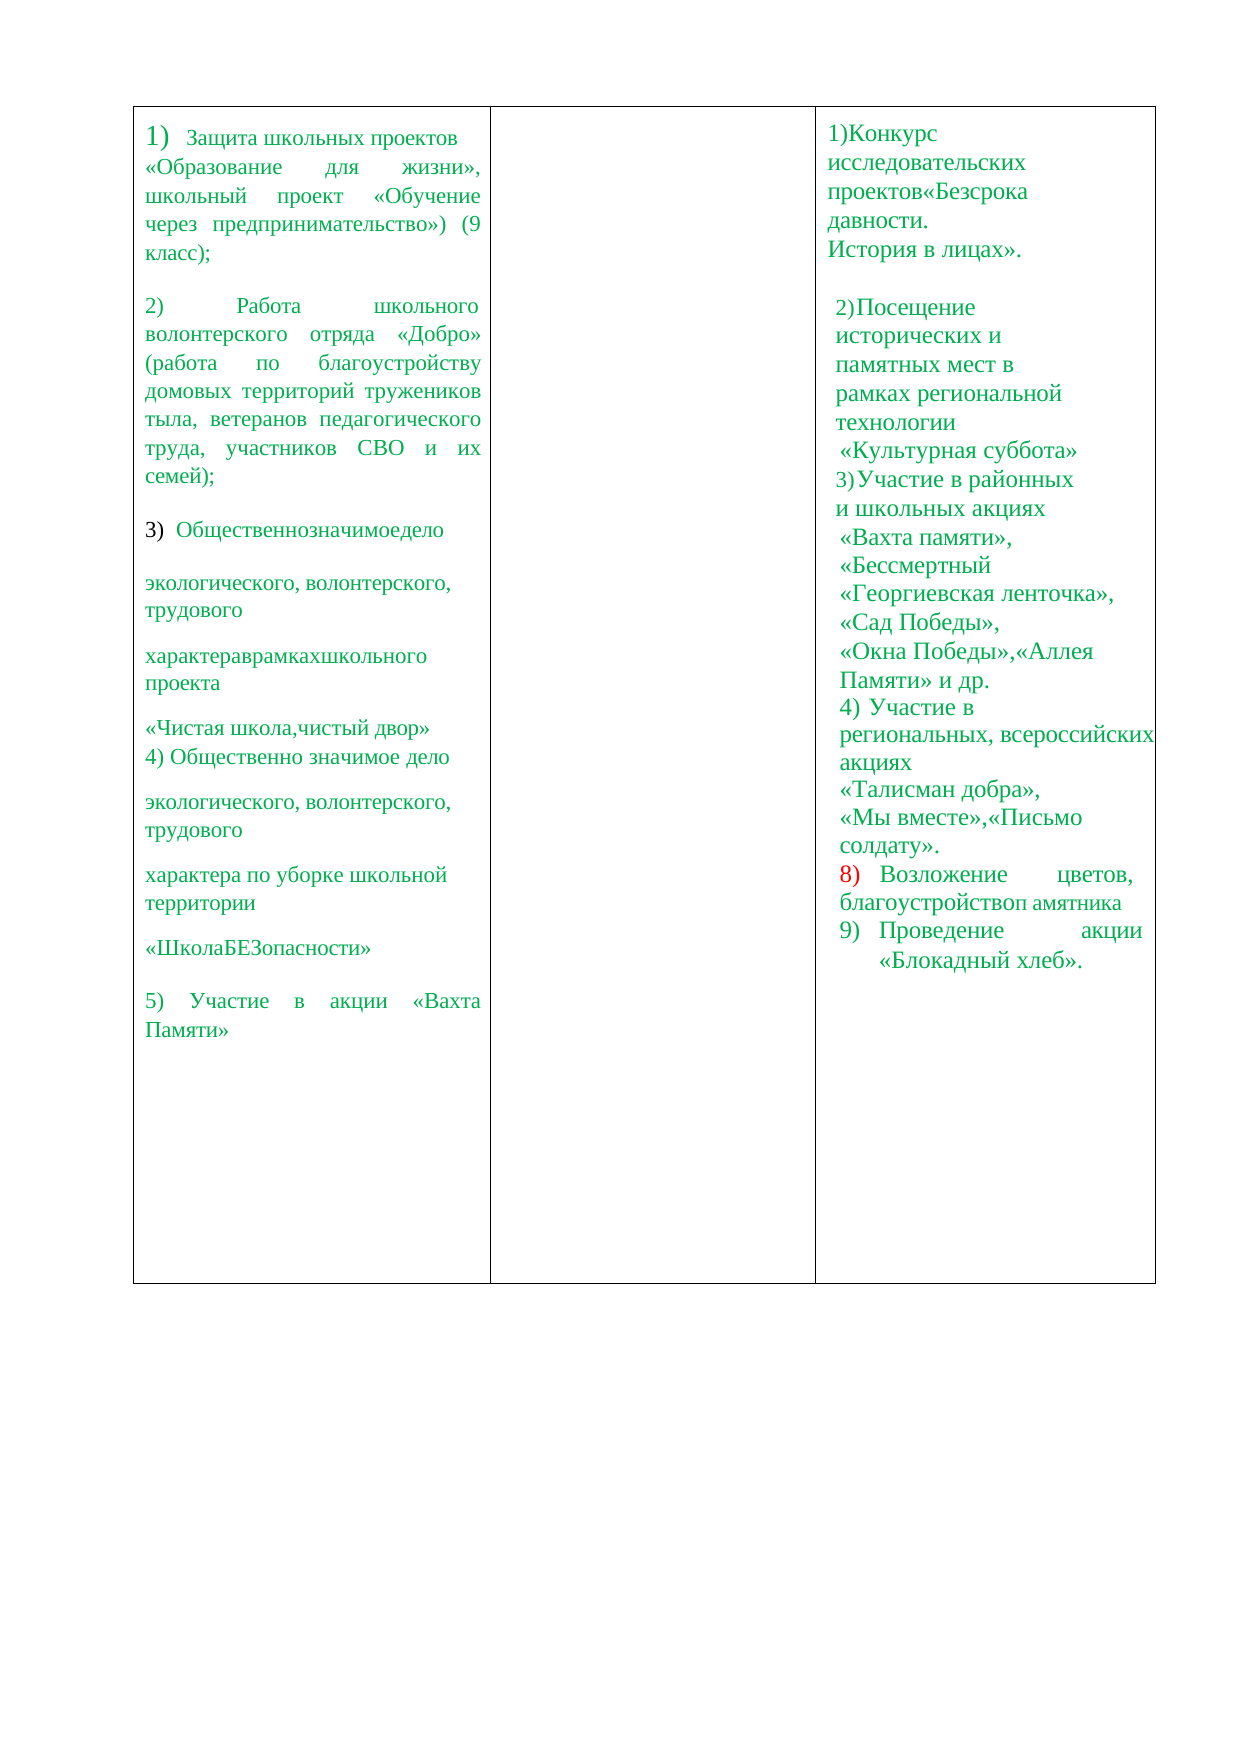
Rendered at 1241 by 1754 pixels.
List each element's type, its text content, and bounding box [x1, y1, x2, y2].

table_cell Защита школьных проектов «Образование для жизни», школьный проект «Обучение через предпринимательство») (9 класс); Работа школьного волонтерского отряда «Добро» (работа по благоустройству домовых территорий тружеников тыла, ветеранов педагогического труда, участников СВО и их семей); Общественнозначимоедело экологического, волонтерского, трудового характераврамкахшкольного проекта «Чистая школа,чистый двор» Общественно значимое дело экологического, волонтерского, трудового характера по уборке школьной территории «ШколаБЕЗопасности» Участие в акции «Вахта Памяти» [134, 107, 490, 1282]
table_cell Конкурс исследовательских проектов«Безсрока давности. История в лицах». Посещение исторических и памятных мест в рамках региональной технологии «Культурная суббота» Участие в районных и школьных акциях «Вахта памяти», «Бессмертный «Георгиевская ленточка», «Сад Победы», «Окна Победы»,«Аллея Памяти» и др. Участие в региональных, всероссийских акциях «Талисман добра», «Мы вместе»,«Письмо солдату». Возложение цветов, благоустройствоп амятника Проведение акции «Блокадный хлеб». [816, 107, 1155, 1282]
table_cell [491, 107, 815, 1282]
